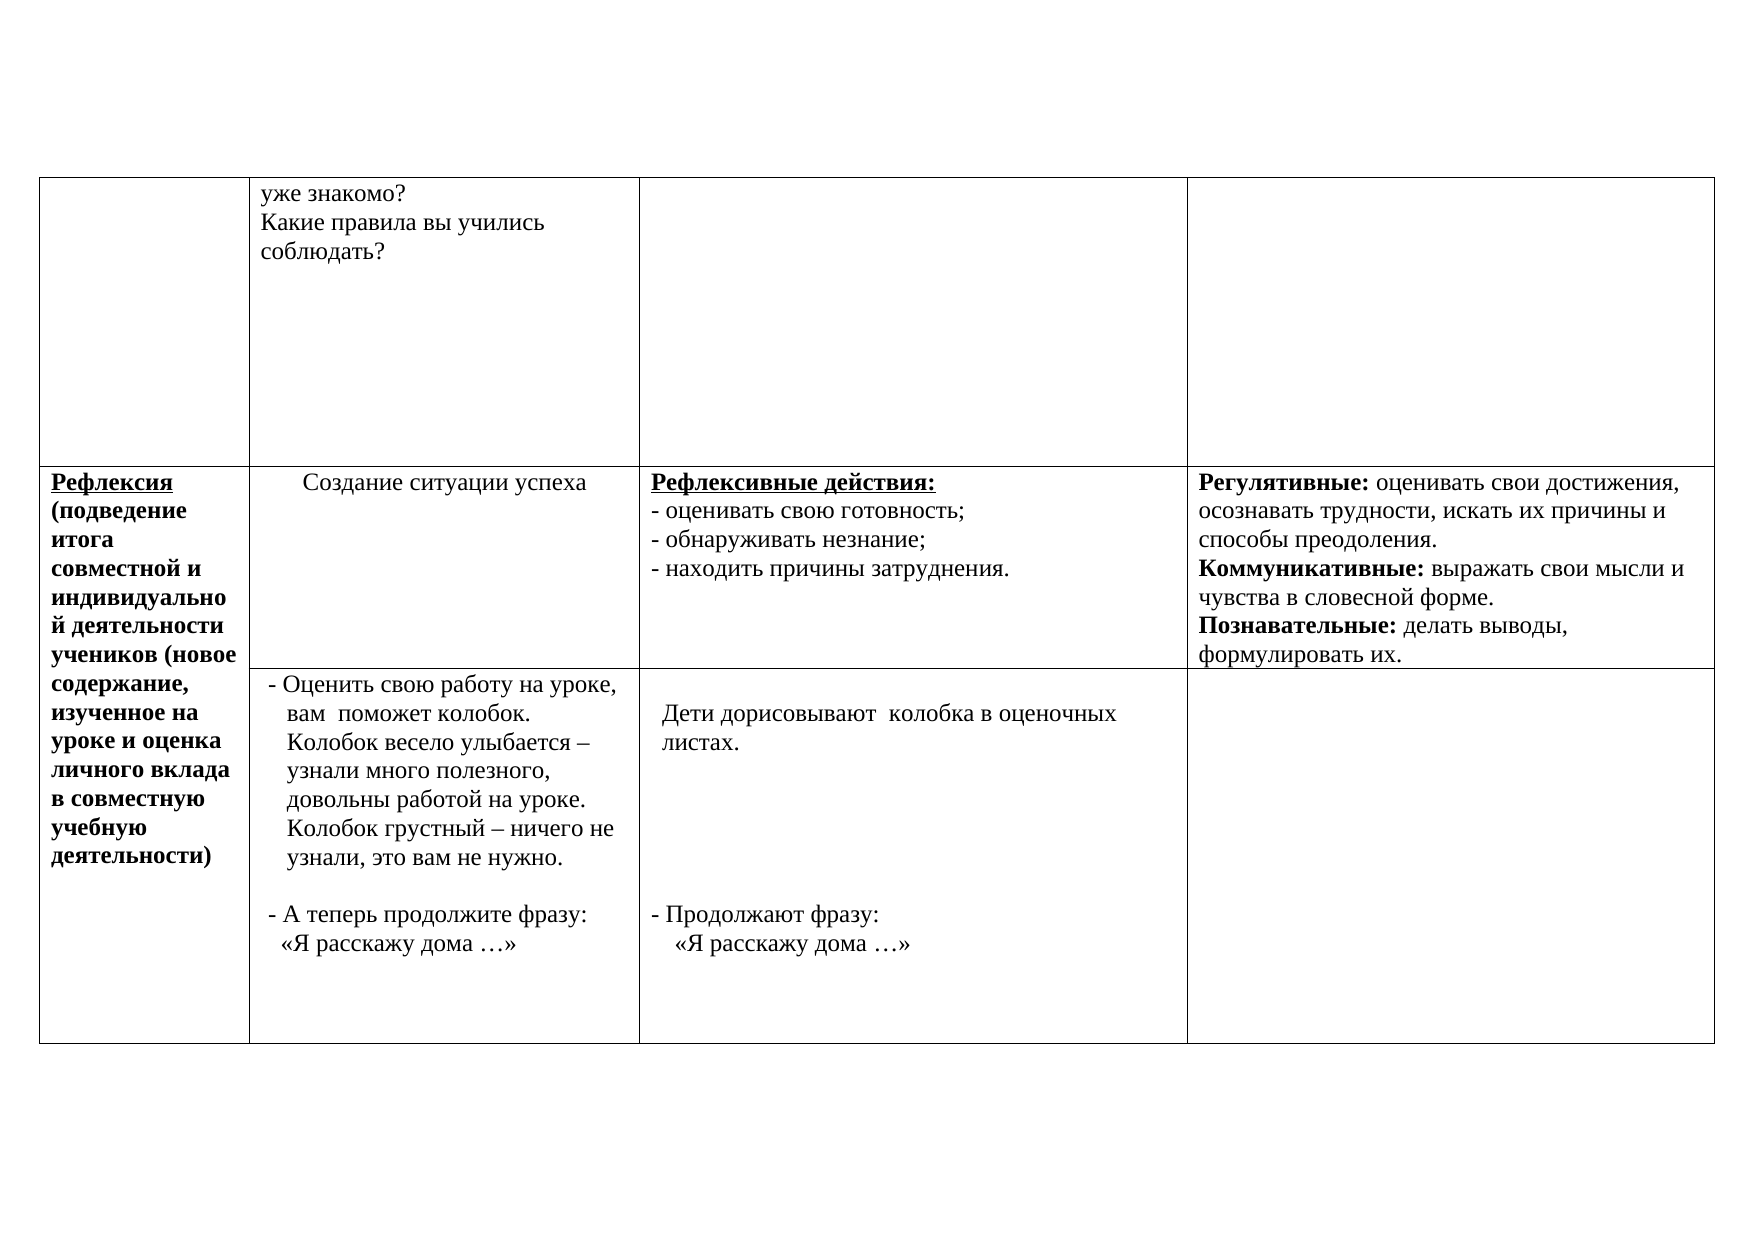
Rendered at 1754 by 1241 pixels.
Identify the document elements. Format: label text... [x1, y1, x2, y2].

table_cell Рефлексивные действия: - оценивать свою готовность; - обнаруживать незнание; - находить причины затруднения. [640, 467, 1187, 668]
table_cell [250, 178, 639, 466]
table_cell [1188, 669, 1714, 1043]
table_cell Рефлексия (подведение итога совместной и индивидуальной деятельности учеников (новое содержание, изученное на уроке и оценка личного вклада в совместную учебную деятельности) [40, 467, 249, 1043]
table_cell Создание ситуации успеха [250, 467, 639, 668]
table_cell Регулятивные: оценивать свои достижения, осознавать трудности, искать их причины и способы преодоления. Коммуникативные: выражать свои мысли и чувства в словесной форме. Познавательные: делать выводы, формулировать их. [1188, 467, 1714, 668]
table_cell Дети дорисовывают колобка в оценочных листах. - Продолжают фразу: «Я расскажу дома …» [640, 669, 1187, 1043]
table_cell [640, 178, 1187, 466]
table_cell - Оценить свою работу на уроке, вам поможет колобок. Колобок весело улыбается – узнали много полезного, довольны работой на уроке. Колобок грустный – ничего не узнали, это вам не нужно. - А теперь продолжите фразу: «Я расскажу дома …» [250, 669, 639, 1043]
